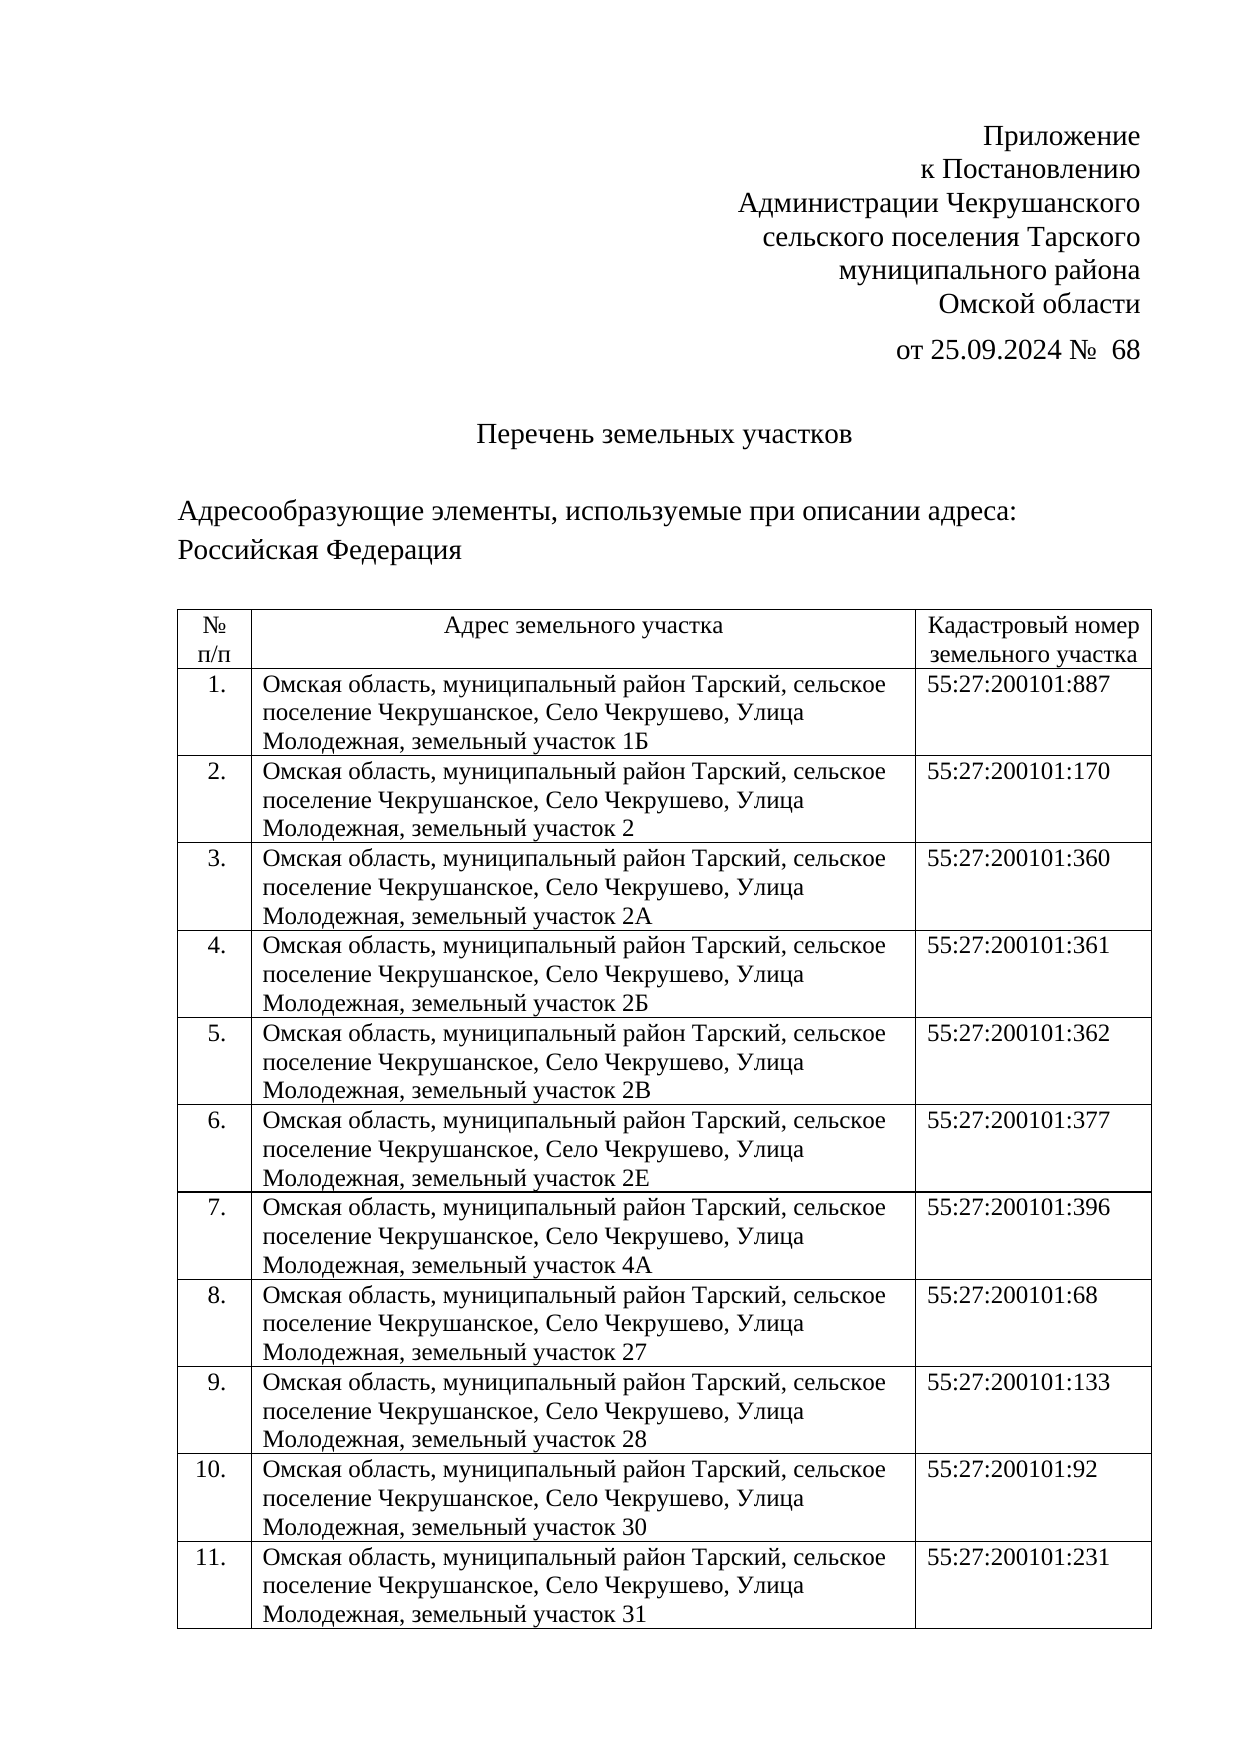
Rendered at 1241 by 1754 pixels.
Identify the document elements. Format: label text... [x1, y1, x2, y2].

table_cell 55:27:200101:377 [916, 1105, 1151, 1191]
table_cell Омская область, муниципальный район Тарский, сельское поселение Чекрушанское, Село Чекрушево, Улица Молодежная, земельный участок 2В [252, 1018, 915, 1104]
table_cell 55:27:200101:133 [916, 1367, 1151, 1453]
table_cell 55:27:200101:170 [916, 756, 1151, 842]
text Российская Федерация [177, 532, 1152, 566]
table_cell [178, 1193, 251, 1279]
table_cell [178, 1454, 251, 1541]
table_cell 55:27:200101:887 [916, 669, 1151, 755]
table_cell Омская область, муниципальный район Тарский, сельское поселение Чекрушанское, Село Чекрушево, Улица Молодежная, земельный участок 2Б [252, 931, 915, 1017]
table_cell [178, 843, 251, 929]
table_cell Омская область, муниципальный район Тарский, сельское поселение Чекрушанское, Село Чекрушево, Улица Молодежная, земельный участок 30 [252, 1454, 915, 1541]
table_cell [178, 1018, 251, 1104]
table_cell 55:27:200101:68 [916, 1280, 1151, 1366]
table_cell 55:27:200101:362 [916, 1018, 1151, 1104]
table_cell Омская область, муниципальный район Тарский, сельское поселение Чекрушанское, Село Чекрушево, Улица Молодежная, земельный участок 27 [252, 1280, 915, 1366]
text Адресообразующие элементы, используемые при описании адреса: [177, 493, 1152, 527]
table_cell 55:27:200101:396 [916, 1193, 1151, 1279]
table_cell [178, 1542, 251, 1628]
table_cell 55:27:200101:361 [916, 931, 1151, 1017]
table_cell от 25.09.2024 № 68 [665, 319, 1152, 378]
table_header Кадастровый номер земельного участка [916, 610, 1151, 668]
table_cell Омская область, муниципальный район Тарский, сельское поселение Чекрушанское, Село Чекрушево, Улица Молодежная, земельный участок 28 [252, 1367, 915, 1453]
table_cell [178, 1280, 251, 1366]
table_header № п/п [178, 610, 251, 668]
table_cell [178, 1105, 251, 1191]
table_cell Омская область, муниципальный район Тарский, сельское поселение Чекрушанское, Село Чекрушево, Улица Молодежная, земельный участок 31 [252, 1542, 915, 1628]
table_cell [178, 931, 251, 1017]
table_header Адрес земельного участка [252, 610, 915, 668]
text Перечень земельных участков [177, 416, 1152, 450]
table_header Приложение к Постановлению Администрации Чекрушанского сельского поселения Тарского муниципального района Омской области [665, 118, 1152, 319]
table_cell [178, 1367, 251, 1453]
table_cell [178, 756, 251, 842]
table_cell 55:27:200101:360 [916, 843, 1151, 929]
table_cell 55:27:200101:92 [916, 1454, 1151, 1541]
table_cell [178, 669, 251, 755]
table_cell Омская область, муниципальный район Тарский, сельское поселение Чекрушанское, Село Чекрушево, Улица Молодежная, земельный участок 2А [252, 843, 915, 929]
table_cell Омская область, муниципальный район Тарский, сельское поселение Чекрушанское, Село Чекрушево, Улица Молодежная, земельный участок 2Е [252, 1105, 915, 1191]
table_cell Омская область, муниципальный район Тарский, сельское поселение Чекрушанское, Село Чекрушево, Улица Молодежная, земельный участок 4А [252, 1193, 915, 1279]
table_cell Омская область, муниципальный район Тарский, сельское поселение Чекрушанское, Село Чекрушево, Улица Молодежная, земельный участок 1Б [252, 669, 915, 755]
table_cell 55:27:200101:231 [916, 1542, 1151, 1628]
table_cell Омская область, муниципальный район Тарский, сельское поселение Чекрушанское, Село Чекрушево, Улица Молодежная, земельный участок 2 [252, 756, 915, 842]
